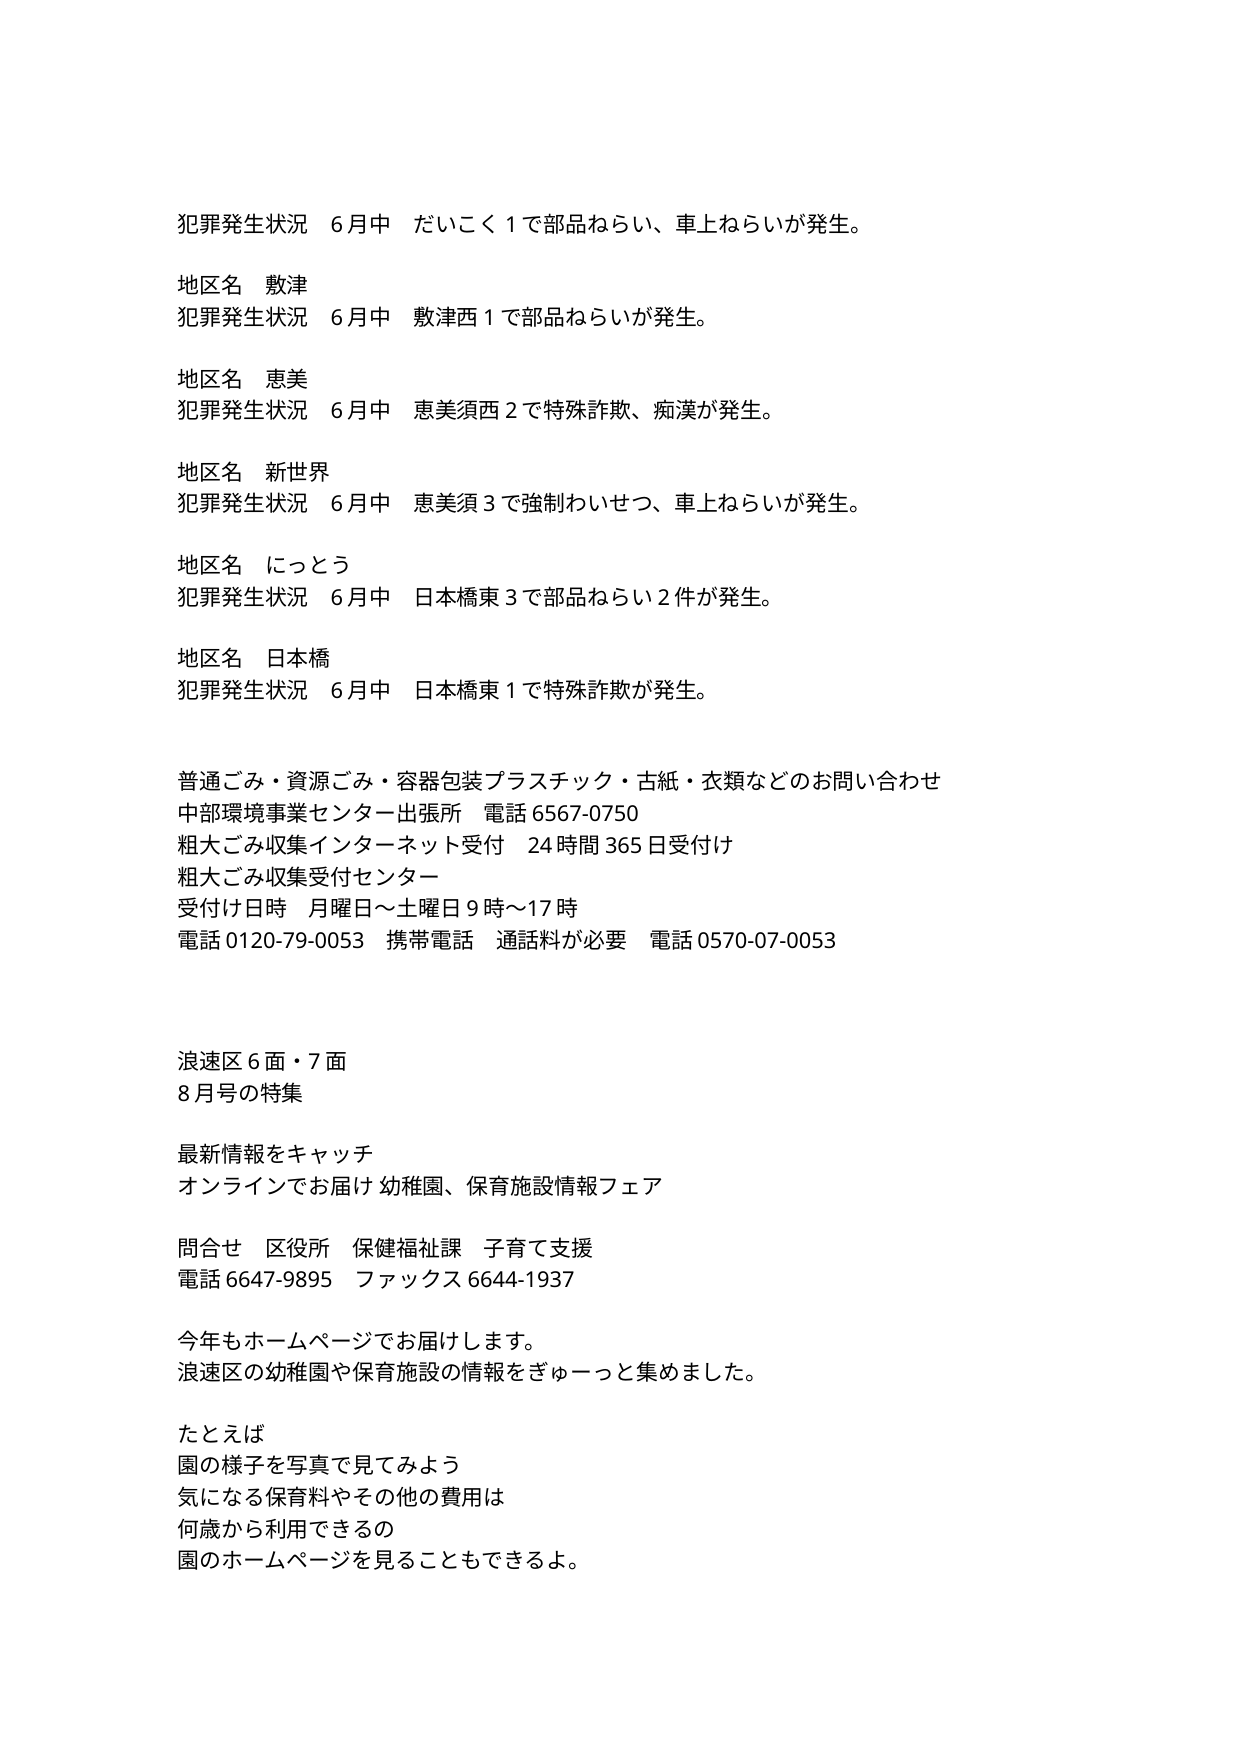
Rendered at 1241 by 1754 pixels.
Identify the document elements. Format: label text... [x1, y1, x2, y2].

text 浪速区の幼稚園や保育施設の情報をぎゅーっと集めました。 [177, 1355, 1063, 1387]
text 8月号の特集 [177, 1076, 1063, 1108]
text 粗大ごみ収集受付センター [177, 859, 1063, 891]
text 何歳から利用できるの [177, 1512, 1063, 1543]
text 普通ごみ・資源ごみ・容器包装プラスチック・古紙・衣類などのお問い合わせ [177, 764, 1063, 796]
text 園の様子を写真で見てみよう [177, 1448, 1063, 1480]
text オンラインでお届け 幼稚園、保育施設情報フェア [177, 1169, 1063, 1201]
text 犯罪発生状況 6月中 恵美須西2で特殊詐欺、痴漢が発生。 [177, 393, 1063, 425]
text 今年もホームページでお届けします。 [177, 1324, 1063, 1355]
text 気になる保育料やその他の費用は [177, 1480, 1063, 1512]
text 地区名 敷津 [177, 268, 1063, 300]
text 地区名 恵美 [177, 362, 1063, 393]
text 地区名 にっとう [177, 548, 1063, 580]
text 中部環境事業センター出張所 電話6567-0750 [177, 796, 1063, 828]
text 電話0120-79-0053 携帯電話 通話料が必要 電話0570-07-0053 [177, 923, 1063, 955]
text 地区名 日本橋 [177, 641, 1063, 673]
text 浪速区6面・7面 [177, 1044, 1063, 1076]
text たとえば [177, 1417, 1063, 1448]
text 園のホームページを見ることもできるよ。 [177, 1543, 1063, 1575]
text 粗大ごみ収集インターネット受付 24時間365日受付け [177, 828, 1063, 859]
text 犯罪発生状況 6月中 だいこく1で部品ねらい、車上ねらいが発生。 [177, 207, 1063, 238]
text 犯罪発生状況 6月中 敷津西1で部品ねらいが発生。 [177, 300, 1063, 332]
text 犯罪発生状況 6月中 日本橋東3で部品ねらい2件が発生。 [177, 580, 1063, 611]
text 受付け日時 月曜日～土曜日9時～17時 [177, 891, 1063, 923]
text 最新情報をキャッチ [177, 1137, 1063, 1169]
text 電話6647-9895 ファックス6644-1937 [177, 1262, 1063, 1294]
text 地区名 新世界 [177, 455, 1063, 486]
text 問合せ 区役所 保健福祉課 子育て支援 [177, 1231, 1063, 1262]
text 犯罪発生状況 6月中 日本橋東1で特殊詐欺が発生。 [177, 673, 1063, 705]
text 犯罪発生状況 6月中 恵美須3で強制わいせつ、車上ねらいが発生。 [177, 486, 1063, 518]
